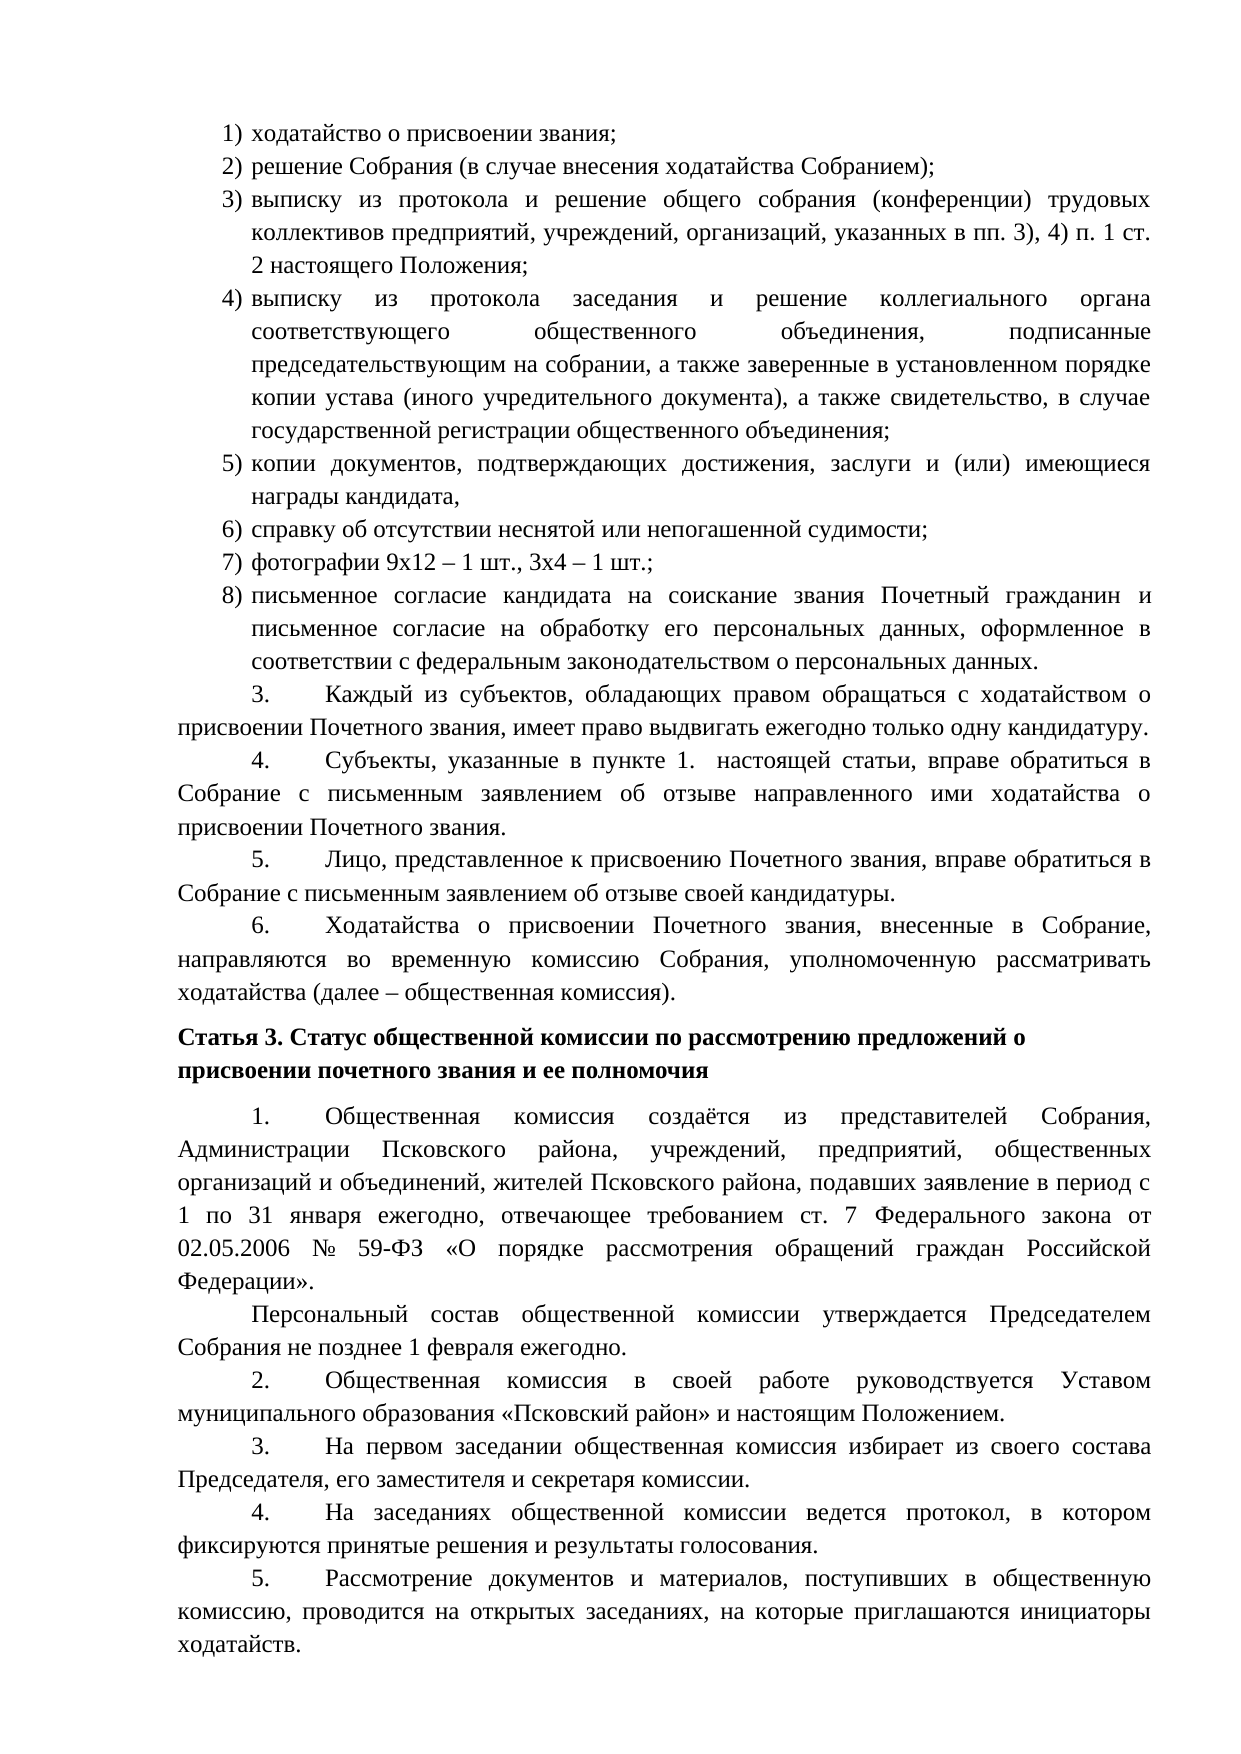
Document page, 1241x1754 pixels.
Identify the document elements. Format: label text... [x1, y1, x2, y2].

title Статья 3. Статус общественной комиссии по рассмотрению предложений о присвоении почетного звания и ее полномочия [177, 1022, 1152, 1084]
list ходатайство о присвоении звания; [222, 118, 1152, 147]
list Каждый из субъектов, обладающих правом обращаться с ходатайством о присвоении Почетного звания, имеет право выдвигать ежегодно только одну кандидатуру. [177, 679, 1152, 741]
list справку об отсутствии неснятой или непогашенной судимости; [222, 514, 1152, 543]
list На заседаниях общественной комиссии ведется протокол, в котором фиксируются принятые решения и результаты голосования. [177, 1497, 1152, 1559]
list Общественная комиссия создаётся из представителей Собрания, Администрации Псковского района, учреждений, предприятий, общественных организаций и объединений, жителей Псковского района, подавших заявление в период с 1 по 31 января ежегодно, отвечающее требованием ст. 7 Федерального закона от 02.05.2006 № 59-ФЗ «О порядке рассмотрения обращений граждан Российской Федерации». [177, 1101, 1152, 1294]
text Персональный состав общественной комиссии утверждается Председателем Собрания не позднее 1 февраля ежегодно. [177, 1299, 1152, 1361]
list выписку из протокола и решение общего собрания (конференции) трудовых коллективов предприятий, учреждений, организаций, указанных в пп. 3), 4) п. 1 ст. 2 настоящего Положения; [222, 184, 1152, 279]
list фотографии 9х12 – 1 шт., 3х4 – 1 шт.; [222, 547, 1152, 576]
list Ходатайства о присвоении Почетного звания, внесенные в Собрание, направляются во временную комиссию Собрания, уполномоченную рассматривать ходатайства (далее – общественная комиссия). [177, 911, 1152, 1005]
list Субъекты, указанные в пункте 1. настоящей статьи, вправе обратиться в Собрание с письменным заявлением об отзыве направленного ими ходатайства о присвоении Почетного звания. [177, 746, 1152, 840]
list На первом заседании общественная комиссия избирает из своего состава Председателя, его заместителя и секретаря комиссии. [177, 1431, 1152, 1493]
list копии документов, подтверждающих достижения, заслуги и (или) имеющиеся награды кандидата, [222, 448, 1152, 510]
list выписку из протокола заседания и решение коллегиального органа соответствующего общественного объединения, подписанные председательствующим на собрании, а также заверенные в установленном порядке копии устава (иного учредительного документа), а также свидетельство, в случае государственной регистрации общественного объединения; [222, 283, 1152, 444]
list Общественная комиссия в своей работе руководствуется Уставом муниципального образования «Псковский район» и настоящим Положением. [177, 1365, 1152, 1427]
list Лицо, представленное к присвоению Почетного звания, вправе обратиться в Собрание с письменным заявлением об отзыве своей кандидатуры. [177, 844, 1152, 906]
list решение Собрания (в случае внесения ходатайства Собранием); [222, 151, 1152, 180]
list Рассмотрение документов и материалов, поступивших в общественную комиссию, проводится на открытых заседаниях, на которые приглашаются инициаторы ходатайств. [177, 1563, 1152, 1658]
list письменное согласие кандидата на соискание звания Почетный гражданин и письменное согласие на обработку его персональных данных, оформленное в соответствии с федеральным законодательством о персональных данных. [222, 580, 1152, 675]
